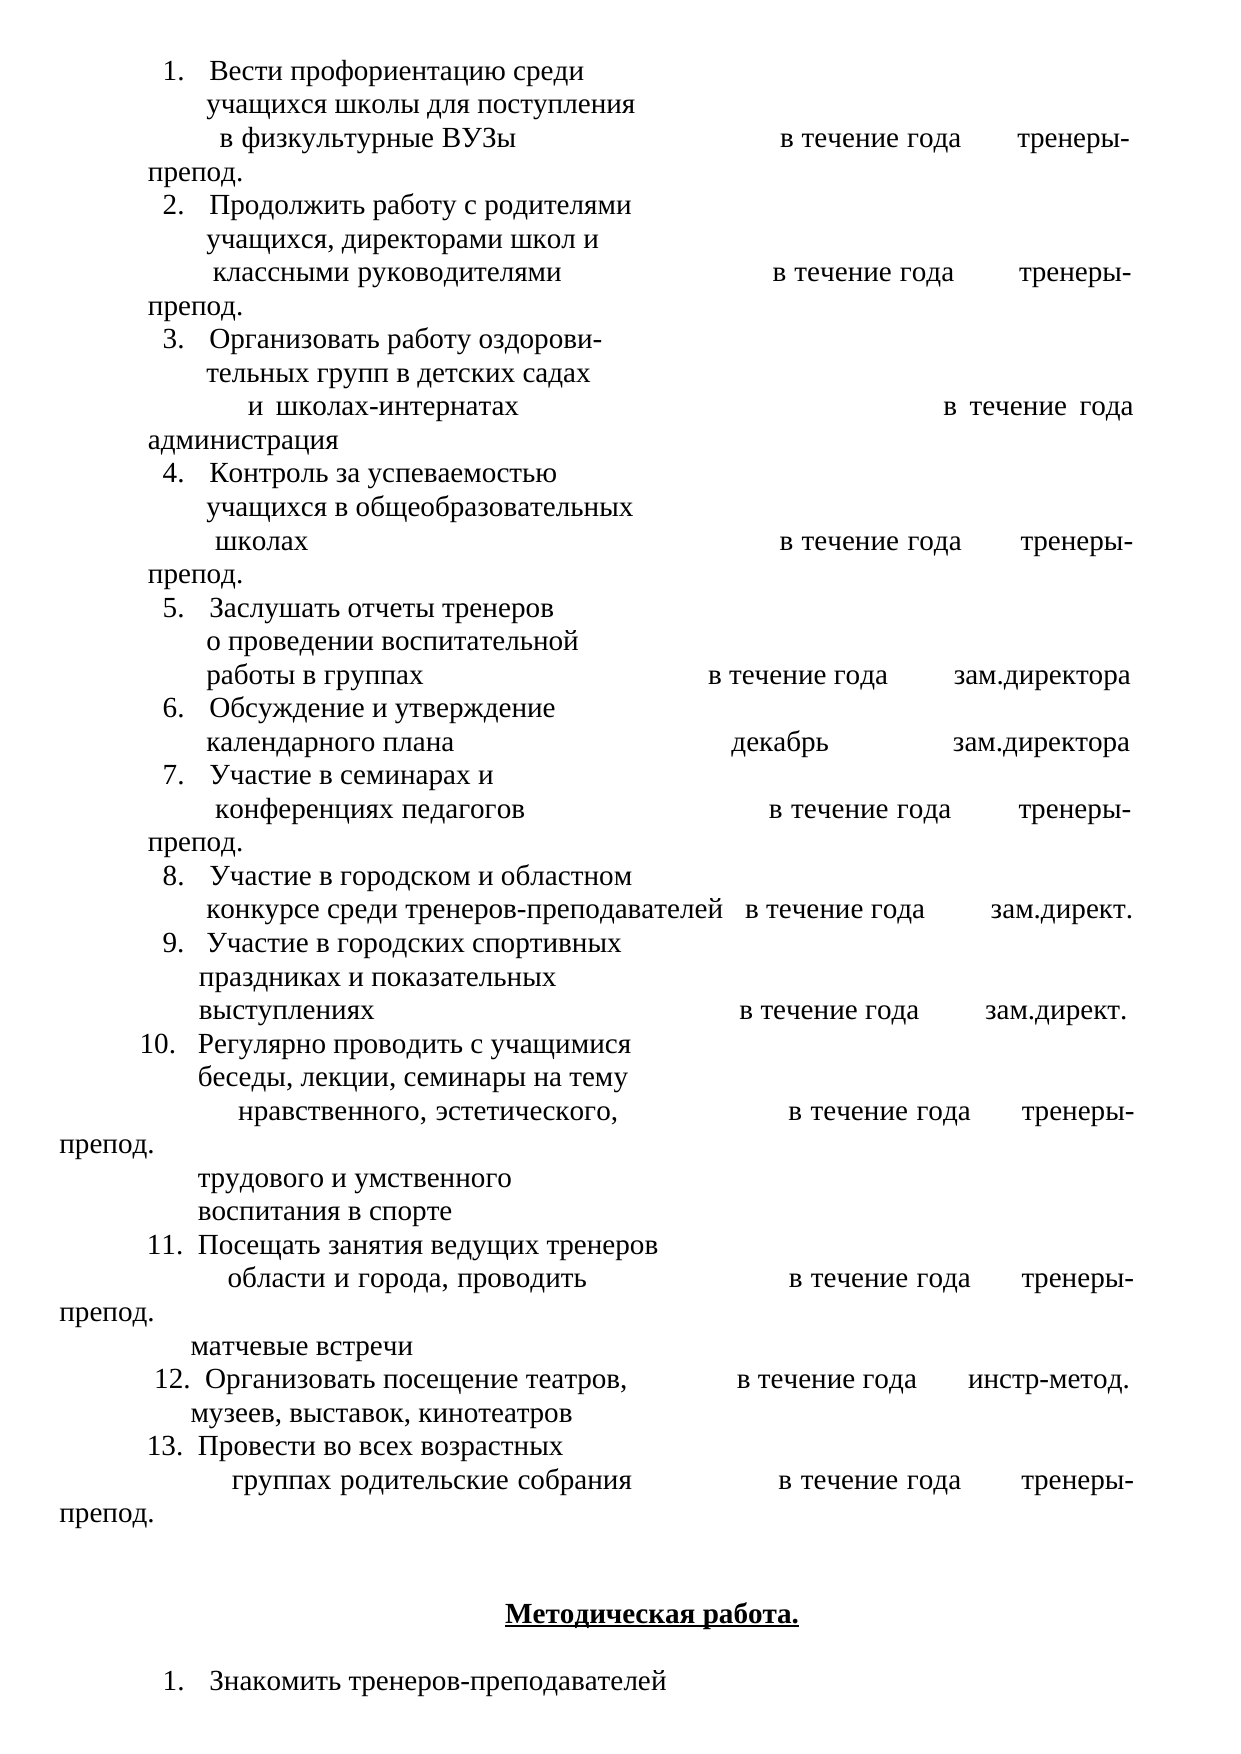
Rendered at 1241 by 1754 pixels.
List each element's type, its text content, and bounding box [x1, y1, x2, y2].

list Контроль за успеваемостью [148, 456, 1137, 489]
text трудового и умственного [59, 1160, 1137, 1193]
text воспитания в спорте [59, 1193, 1137, 1227]
text календарного плана декабрь зам.директора [148, 724, 1137, 757]
text конференциях педагогов в течение года тренеры-препод. [148, 791, 1137, 858]
text нравственного, эстетического, в течение года тренеры-препод. [59, 1093, 1137, 1160]
text учащихся в общеобразовательных [148, 489, 1137, 523]
list праздниках и показательных [59, 959, 1137, 992]
text области и города, проводить в течение года тренеры-препод. [59, 1261, 1137, 1328]
text конкурсе среди тренеров-преподавателей в течение года зам.директ. [148, 892, 1137, 925]
text о проведении воспитательной [148, 623, 1137, 657]
list Вести профориентацию среди [148, 53, 1137, 87]
text группах родительские собрания в течение года тренеры-препод. [59, 1462, 1137, 1529]
list выступлениях в течение года зам.директ. [59, 992, 1137, 1026]
text тельных групп в детских садах [148, 355, 1137, 388]
text 9. Участие в городских спортивных [148, 925, 1137, 959]
text 11. Посещать занятия ведущих тренеров [59, 1227, 1137, 1261]
text в физкультурные ВУЗы в течение года тренеры-препод. [148, 120, 1137, 187]
text учащихся, директорами школ и [148, 221, 1137, 254]
text 10. Регулярно проводить с учащимися [59, 1026, 1137, 1059]
list Участие в городском и областном [148, 858, 1137, 892]
list Заслушать отчеты тренеров [148, 590, 1137, 623]
text матчевые встречи [59, 1328, 1137, 1361]
text работы в группах в течение года зам.директора [148, 657, 1137, 690]
text классными руководителями в течение года тренеры-препод. [148, 254, 1137, 321]
text и школах-интернатах в течение года администрация [148, 388, 1137, 456]
text 13. Провести во всех возрастных [59, 1428, 1137, 1462]
text 12. Организовать посещение театров, в течение года инстр-метод. [59, 1361, 1137, 1395]
list Участие в семинарах и [148, 757, 1137, 791]
list Организовать работу оздорови- [148, 321, 1137, 355]
text учащихся школы для поступления [148, 87, 1137, 120]
list Обсуждение и утверждение [148, 690, 1137, 724]
text беседы, лекции, семинары на тему [59, 1059, 1137, 1093]
list Продолжить работу с родителями [148, 187, 1137, 221]
text музеев, выставок, кинотеатров [59, 1395, 1137, 1428]
list Знакомить тренеров-преподавателей [148, 1663, 1137, 1697]
text школах в течение года тренеры-препод. [148, 523, 1137, 590]
text Методическая работа. [148, 1596, 1137, 1629]
